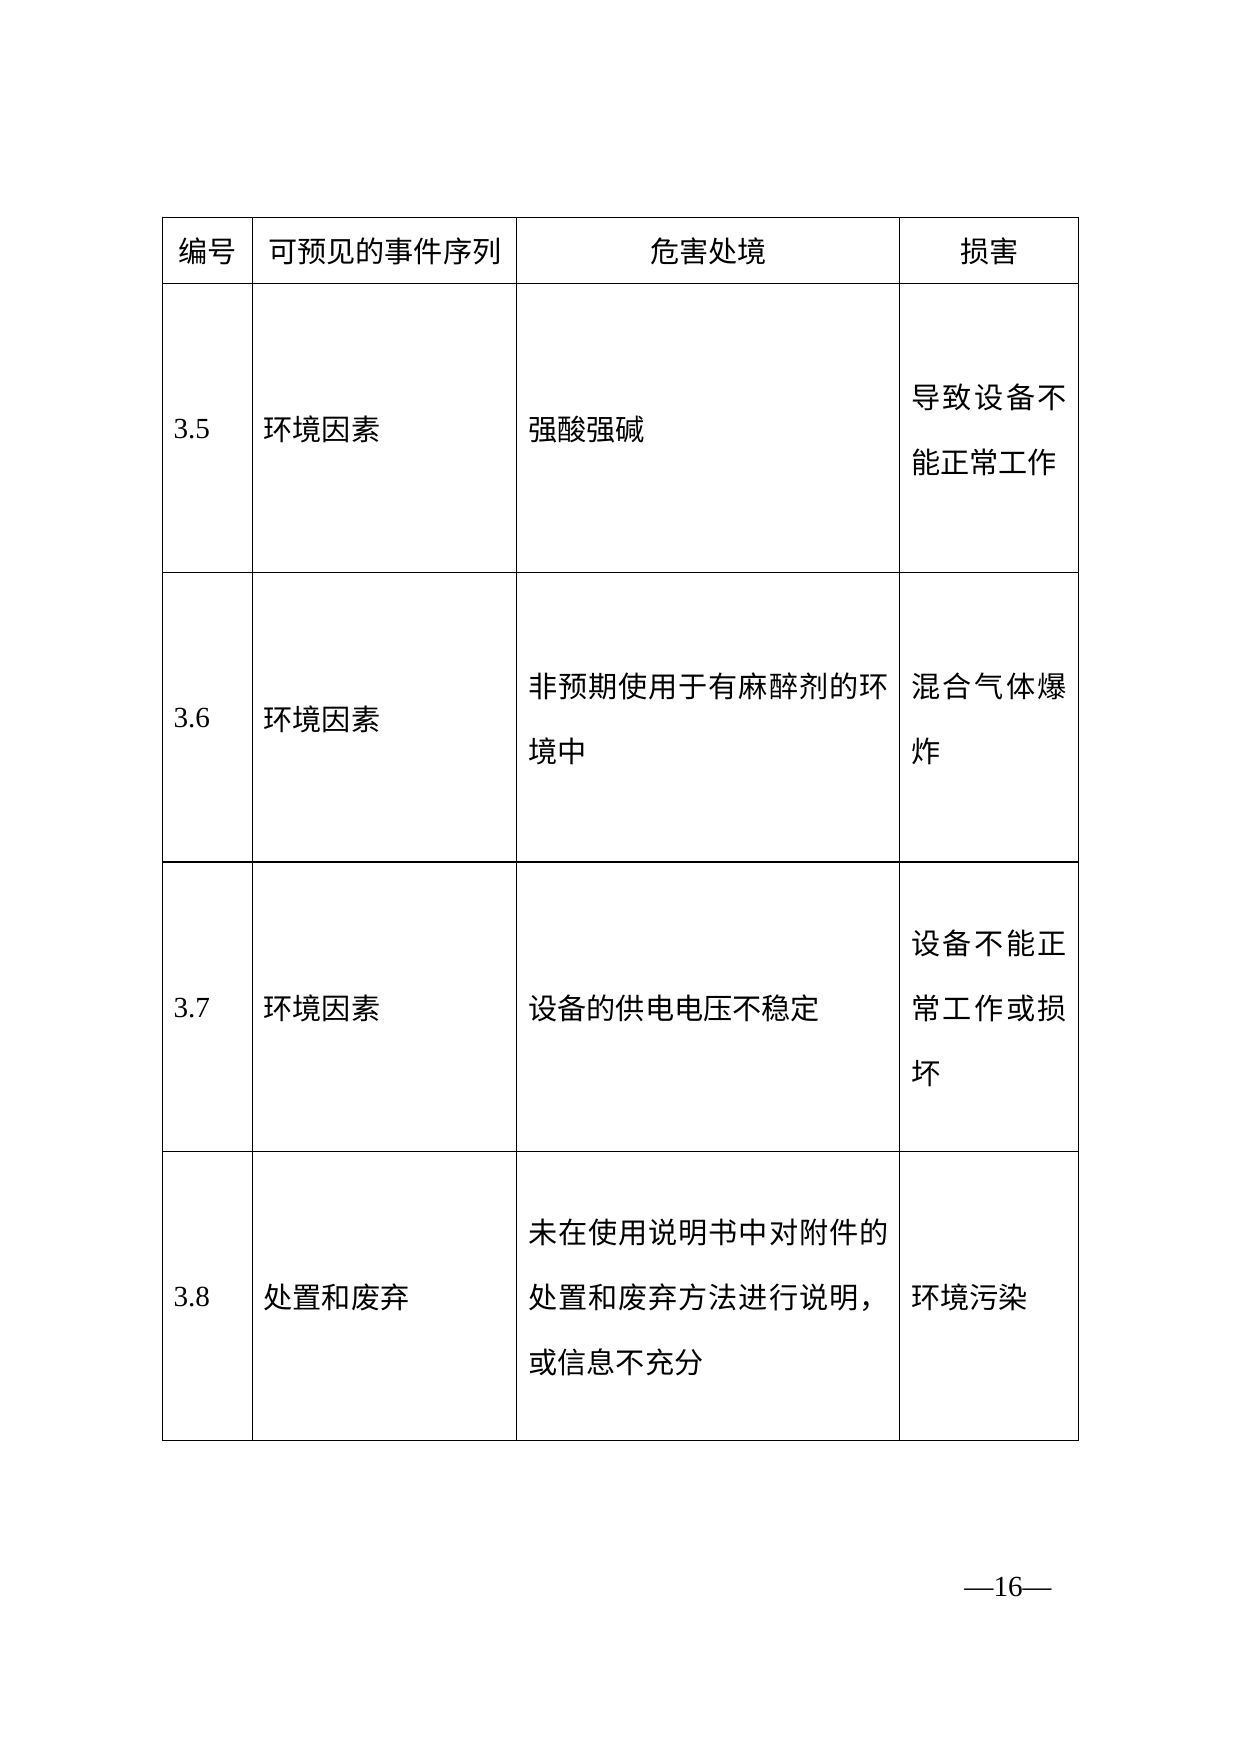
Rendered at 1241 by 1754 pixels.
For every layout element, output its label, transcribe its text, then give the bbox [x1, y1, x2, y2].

table_cell 强酸强碱 [517, 284, 899, 572]
table_cell 环境因素 [253, 284, 516, 572]
table_cell 混合气体爆炸 [900, 573, 1078, 861]
table_cell 3.5 [163, 284, 252, 572]
table_cell 3.6 [163, 573, 252, 861]
table_cell 设备的供电电压不稳定 [517, 863, 899, 1151]
table_cell 未在使用说明书中对附件的处置和废弃方法进行说明，或信息不充分 [517, 1152, 899, 1440]
table_cell 3.7 [163, 863, 252, 1151]
table_header 损害 [900, 218, 1078, 283]
table_cell 设备不能正常工作或损坏 [900, 863, 1078, 1151]
table_cell 环境污染 [900, 1152, 1078, 1440]
table_header 危害处境 [517, 218, 899, 283]
table_cell 环境因素 [253, 573, 516, 861]
table_header 编号 [163, 218, 252, 283]
table_cell 环境因素 [253, 863, 516, 1151]
table_cell 处置和废弃 [253, 1152, 516, 1440]
table_cell 导致设备不能正常工作 [900, 284, 1078, 572]
table_cell 非预期使用于有麻醉剂的环境中 [517, 573, 899, 861]
table_header 可预见的事件序列 [253, 218, 516, 283]
table_cell 3.8 [163, 1152, 252, 1440]
